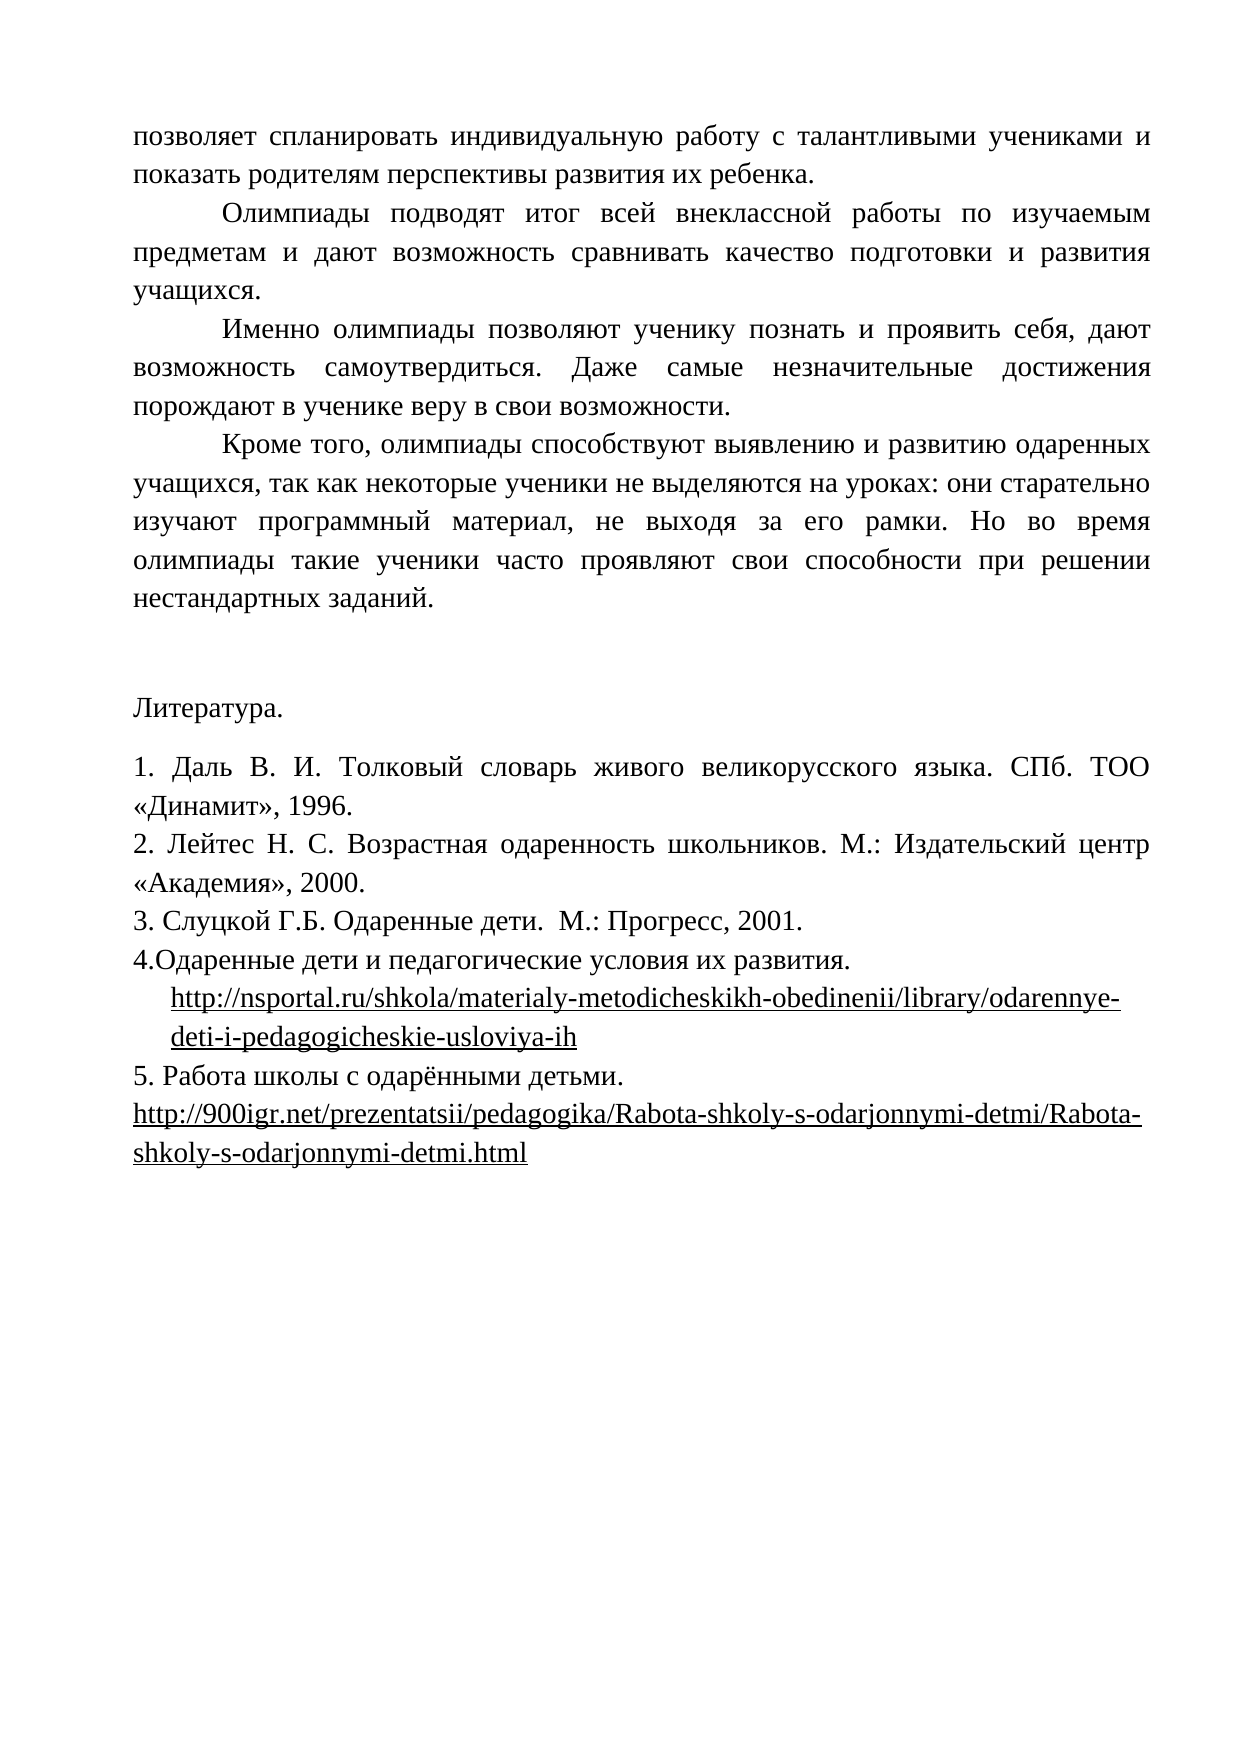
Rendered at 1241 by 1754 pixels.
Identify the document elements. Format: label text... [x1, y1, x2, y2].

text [133, 118, 1152, 190]
text 2. Лейтес Н. С. Возрастная одаренность школьников. М.: Издательский центр «Академия», 2000. [133, 826, 1152, 898]
text http://900igr.net/prezentatsii/pedagogika/Rabota-shkoly-s-odarjonnymi-detmi/Rabota-shkoly-s-odarjonnymi-detmi.html [133, 1096, 1152, 1168]
text 1. Даль В. И. Толковый словарь живого великорусского языка. СПб. ТОО «Динамит», 1996. [133, 749, 1152, 821]
text 3. Слуцкой Г.Б. Одаренные дети. М.: Прогресс, 2001. [133, 903, 1152, 937]
text Именно олимпиады позволяют ученику познать и проявить себя, дают возможность самоутвердиться. Даже самые незначительные достижения порождают в ученике веру в свои возможности. [133, 311, 1152, 421]
text 5. Работа школы с одарёнными детьми. [133, 1058, 1152, 1091]
text 4.Одаренные дети и педагогические условия их развития. [133, 942, 1152, 976]
text Кроме того, олимпиады способствуют выявлению и развитию одаренных учащихся, так как некоторые ученики не выделяются на уроках: они старательно изучают программный материал, не выходя за его рамки. Но во время олимпиады такие ученики часто проявляют свои способности при решении нестандартных заданий. [133, 426, 1152, 614]
text http://nsportal.ru/shkola/materialy-metodicheskikh-obedinenii/library/odarennye-deti-i-pedagogicheskie-usloviya-ih [170, 981, 1152, 1053]
text Литература. [133, 690, 1152, 723]
text Олимпиады подводят итог всей внеклассной работы по изучаемым предметам и дают возможность сравнивать качество подготовки и развития учащихся. [133, 195, 1152, 306]
